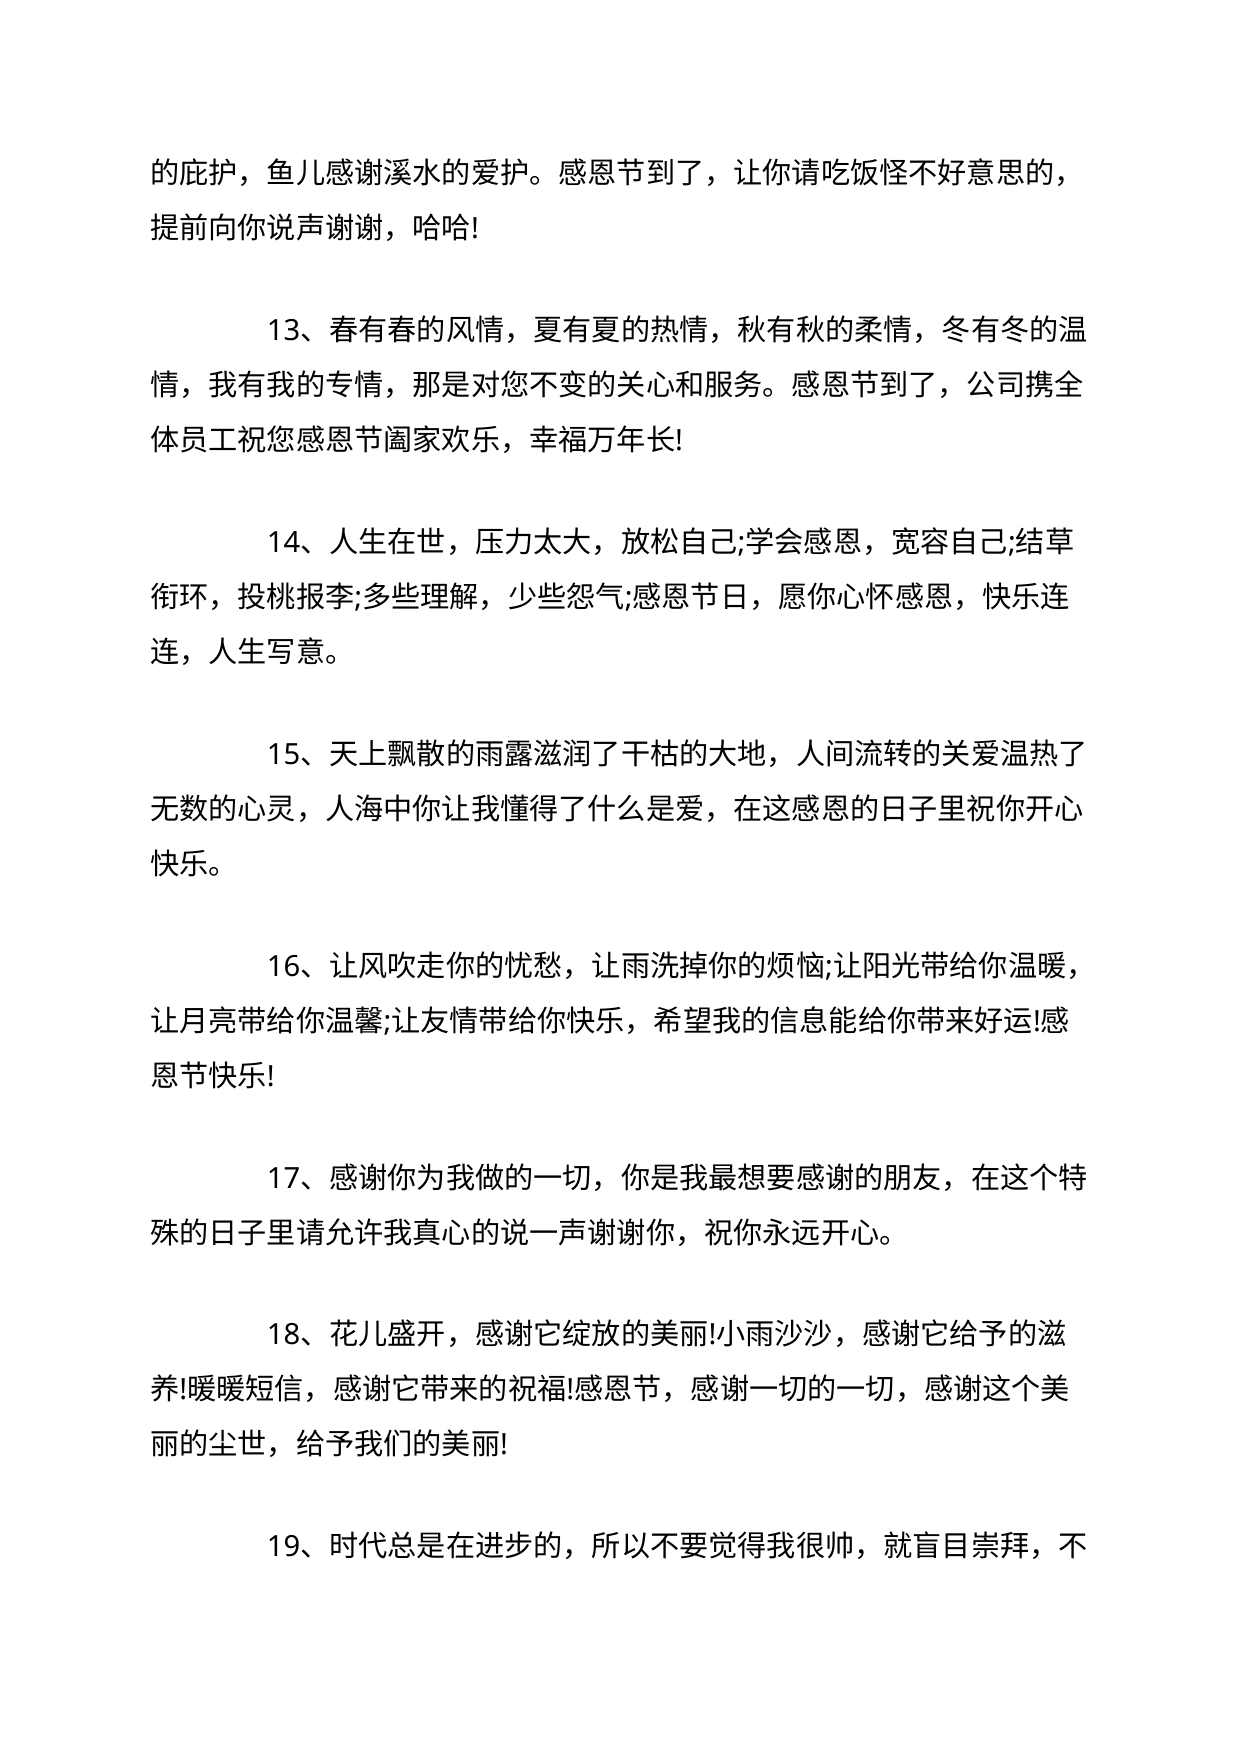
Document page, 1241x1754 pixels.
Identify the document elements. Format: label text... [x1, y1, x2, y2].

text 13、春有春的风情，夏有夏的热情，秋有秋的柔情，冬有冬的温情，我有我的专情，那是对您不变的关心和服务。感恩节到了，公司携全体员工祝您感恩节阖家欢乐，幸福万年长! [150, 307, 1090, 459]
text 17、感谢你为我做的一切，你是我最想要感谢的朋友，在这个特殊的日子里请允许我真心的说一声谢谢你，祝你永远开心。 [150, 1154, 1090, 1251]
text 15、天上飘散的雨露滋润了干枯的大地，人间流转的关爱温热了无数的心灵，人海中你让我懂得了什么是爱，在这感恩的日子里祝你开心快乐。 [150, 731, 1090, 883]
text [150, 150, 1090, 247]
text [150, 1523, 1090, 1565]
text 16、让风吹走你的忧愁，让雨洗掉你的烦恼;让阳光带给你温暖，让月亮带给你温馨;让友情带给你快乐，希望我的信息能给你带来好运!感恩节快乐! [150, 942, 1090, 1094]
text 18、花儿盛开，感谢它绽放的美丽!小雨沙沙，感谢它给予的滋养!暖暖短信，感谢它带来的祝福!感恩节，感谢一切的一切，感谢这个美丽的尘世，给予我们的美丽! [150, 1311, 1090, 1463]
text 14、人生在世，压力太大，放松自己;学会感恩，宽容自己;结草衔环，投桃报李;多些理解，少些怨气;感恩节日，愿你心怀感恩，快乐连连，人生写意。 [150, 519, 1090, 671]
